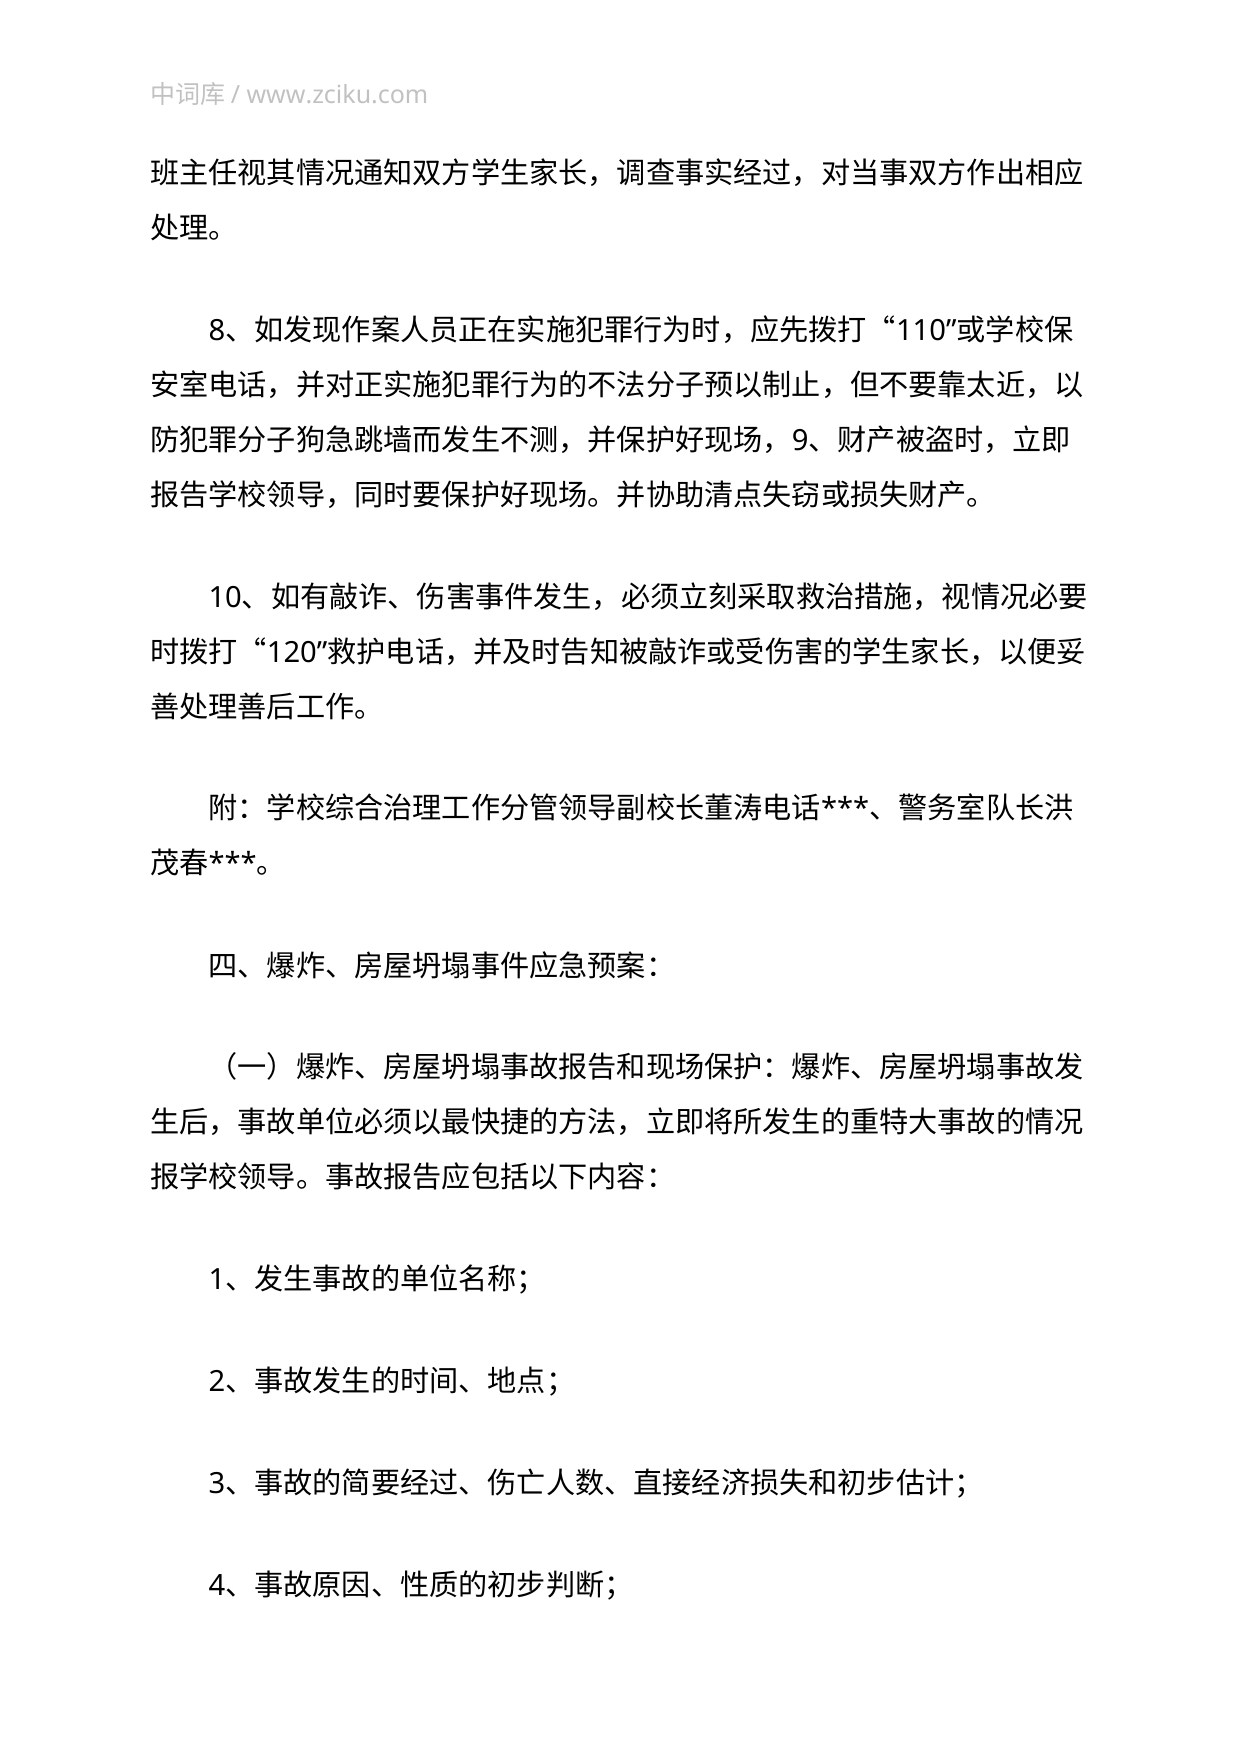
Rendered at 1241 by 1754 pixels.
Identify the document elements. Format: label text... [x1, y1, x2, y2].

text 1、发生事故的单位名称； [150, 1255, 1090, 1298]
text 四、爆炸、房屋坍塌事件应急预案： [150, 942, 1090, 984]
text 10、如有敲诈、伤害事件发生，必须立刻采取救治措施，视情况必要时拨打“120”救护电话，并及时告知被敲诈或受伤害的学生家长，以便妥善处理善后工作。 [150, 573, 1090, 726]
text 8、如发现作案人员正在实施犯罪行为时，应先拨打“110”或学校保安室电话，并对正实施犯罪行为的不法分子预以制止，但不要靠太近，以防犯罪分子狗急跳墙而发生不测，并保护好现场，9、财产被盗时，立即报告学校领导，同时要保护好现场。并协助清点失窃或损失财产。 [150, 307, 1090, 514]
text 2、事故发生的时间、地点； [150, 1357, 1090, 1400]
text （一）爆炸、房屋坍塌事故报告和现场保护：爆炸、房屋坍塌事故发生后，事故单位必须以最快捷的方法，立即将所发生的重特大事故的情况报学校领导。事故报告应包括以下内容： [150, 1044, 1090, 1196]
text 4、事故原因、性质的初步判断； [150, 1561, 1090, 1604]
text 3、事故的简要经过、伤亡人数、直接经济损失和初步估计； [150, 1459, 1090, 1502]
text 附：学校综合治理工作分管领导副校长董涛电话***、警务室队长洪茂春***。 [150, 785, 1090, 882]
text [150, 150, 1090, 247]
